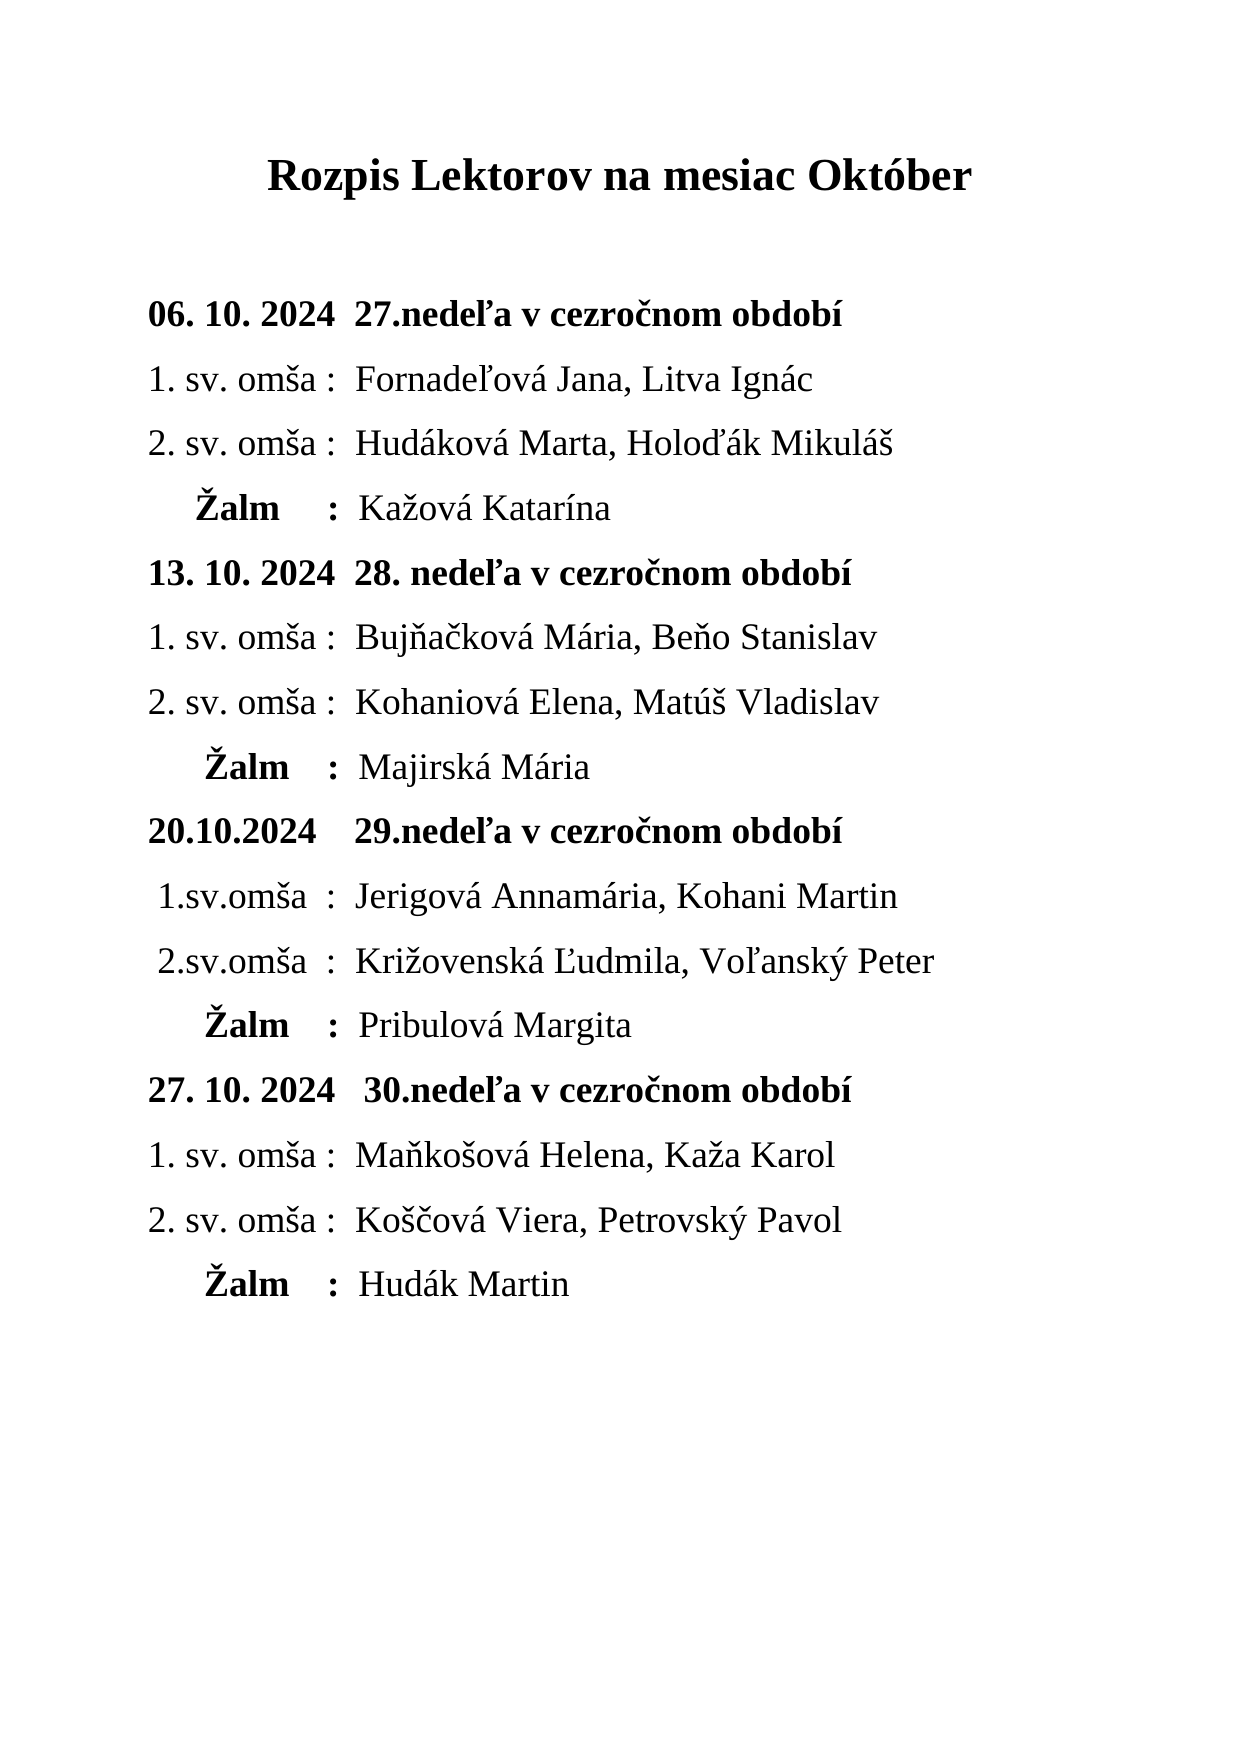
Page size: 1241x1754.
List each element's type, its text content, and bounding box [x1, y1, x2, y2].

text 1. sv. omša : Maňkošová Helena, Kaža Karol [148, 1132, 1093, 1175]
text 06. 10. 2024 27.nedeľa v cezročnom období [148, 291, 1093, 334]
text 2. sv. omša : Kohaniová Elena, Matúš Vladislav [148, 679, 1093, 723]
text 2. sv. omša : Koščová Viera, Petrovský Pavol [148, 1197, 1093, 1240]
text 13. 10. 2024 28. nedeľa v cezročnom období [148, 550, 1093, 593]
text 2.sv.omša : Križovenská Ľudmila, Voľanský Peter [148, 938, 1093, 981]
text 1.sv.omša : Jerigová Annamária, Kohani Martin [148, 873, 1093, 917]
text 1. sv. omša : Fornadeľová Jana, Litva Ignác [148, 356, 1093, 399]
text Žalm : Kažová Katarína [148, 485, 1093, 528]
text Žalm : Pribulová Margita 27. 10. 2024 30.nedeľa v cezročnom období [148, 1003, 1093, 1111]
text Rozpis Lektorov na mesiac Október [148, 148, 1093, 200]
text Žalm : Majirská Mária 20.10.2024 29.nedeľa v cezročnom období [148, 744, 1093, 852]
text Žalm : Hudák Martin [148, 1262, 1093, 1305]
text 1. sv. omša : Bujňačková Mária, Beňo Stanislav [148, 615, 1093, 658]
text 2. sv. omša : Hudáková Marta, Holoďák Mikuláš [148, 421, 1093, 464]
